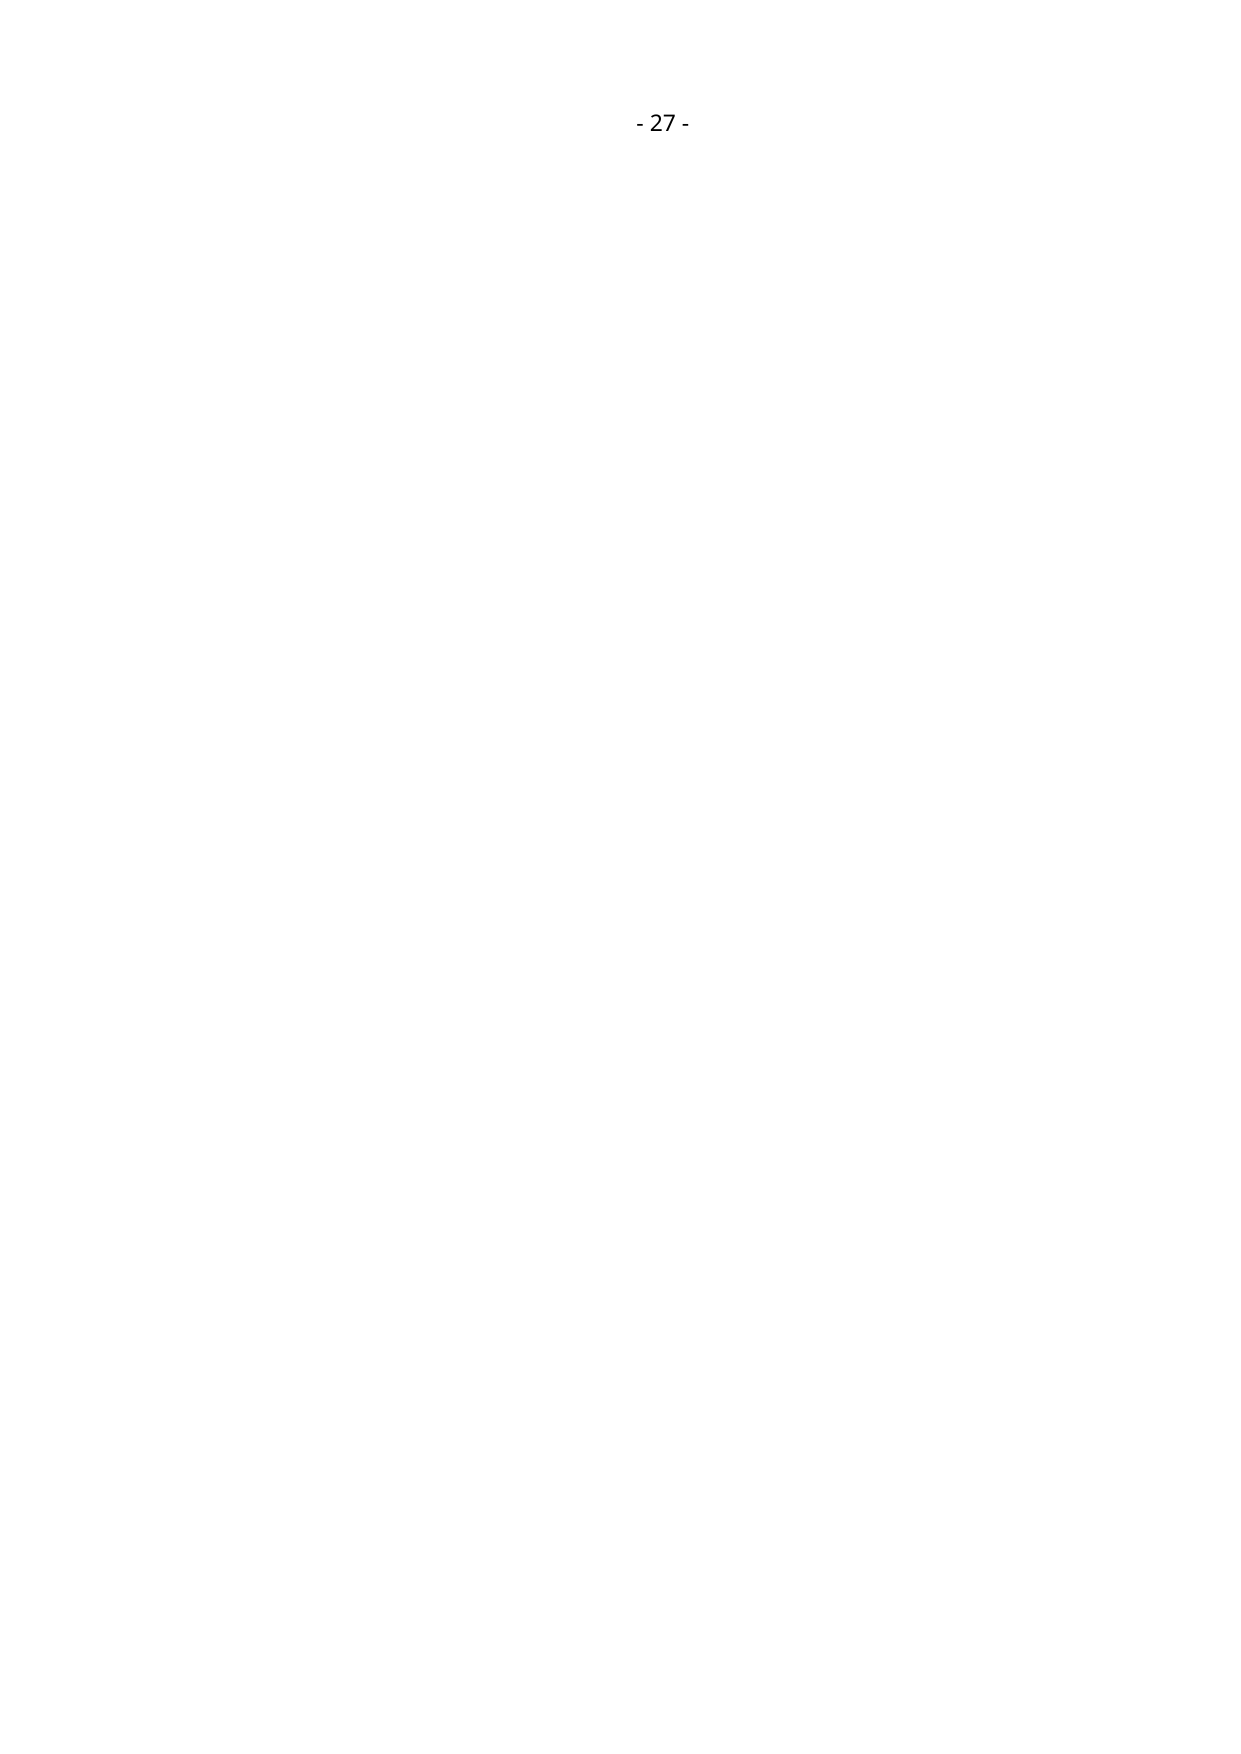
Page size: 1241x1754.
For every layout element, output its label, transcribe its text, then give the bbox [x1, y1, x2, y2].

list - 27 - [156, 104, 1170, 142]
